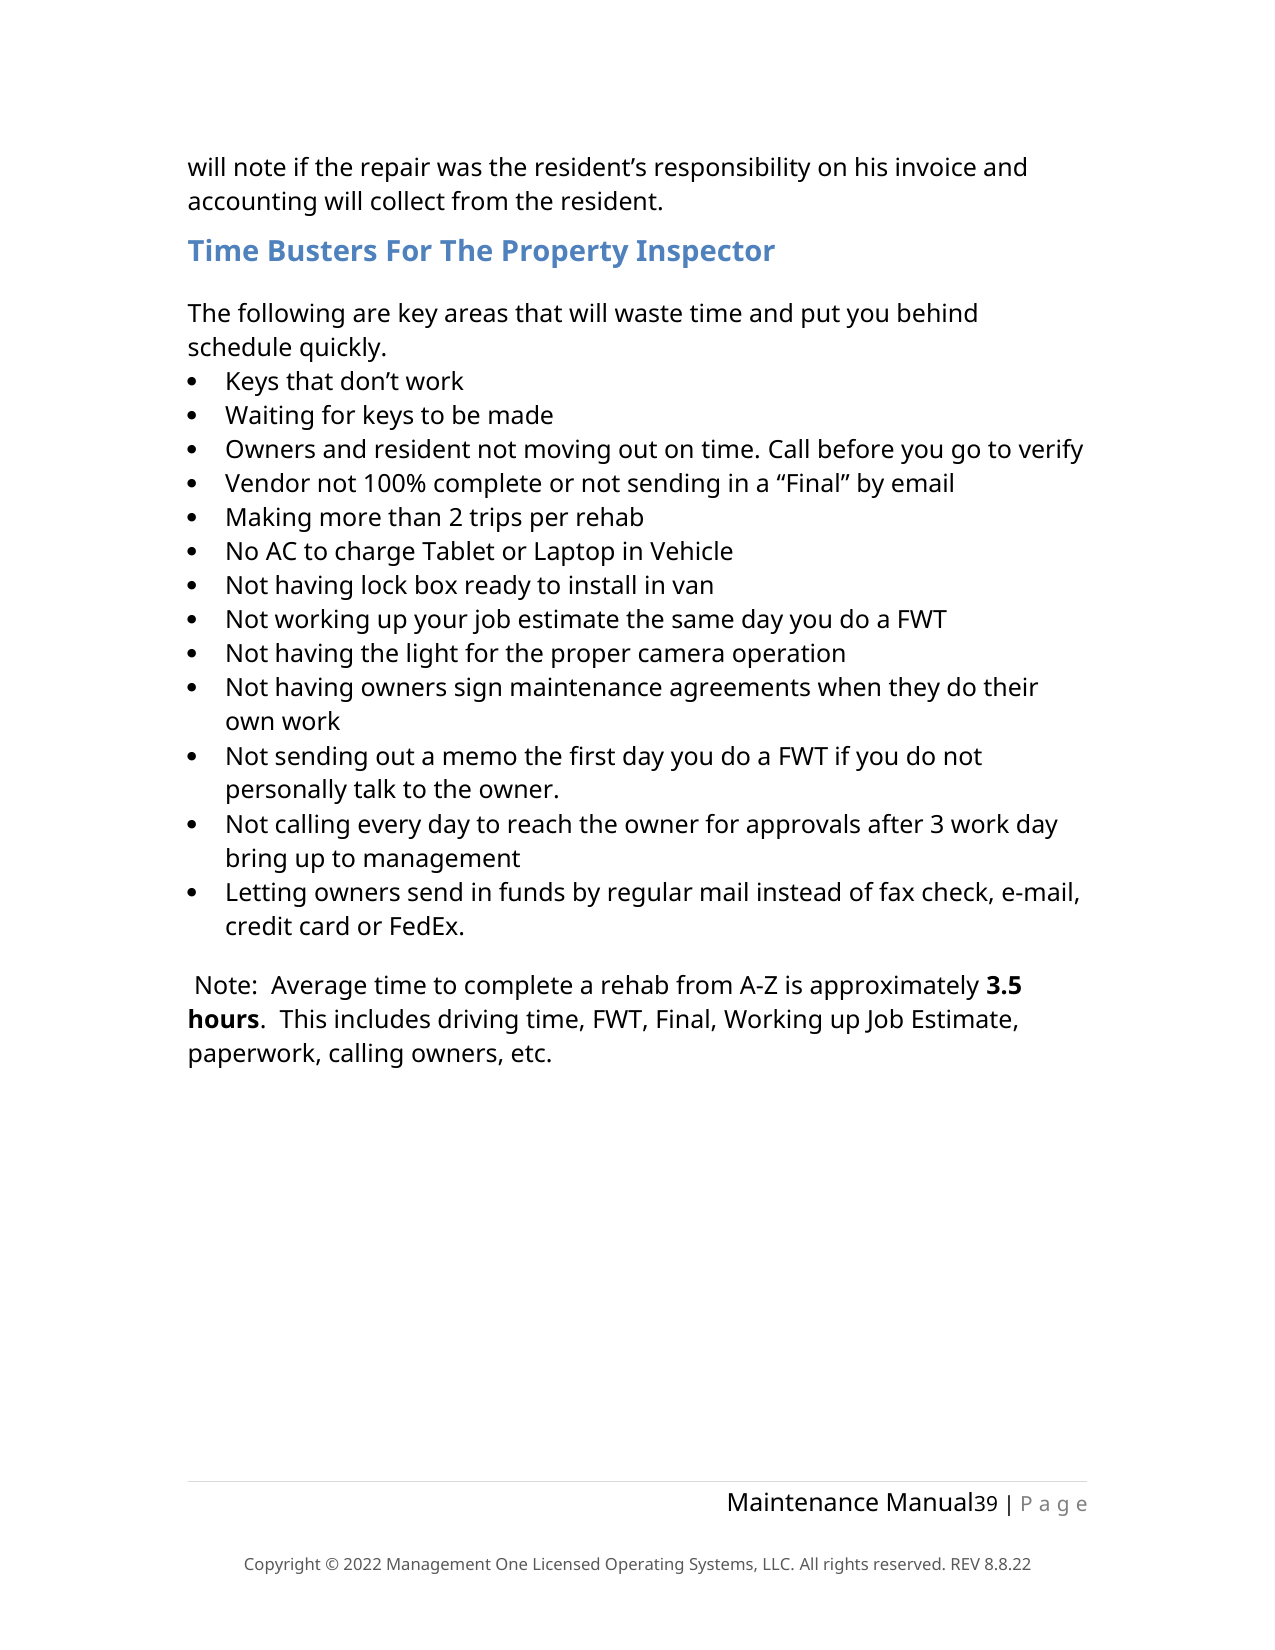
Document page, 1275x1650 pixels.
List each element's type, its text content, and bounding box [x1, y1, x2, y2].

list Keys that don’t work [187, 363, 1087, 397]
text The following are key areas that will waste time and put you behind schedule quickly. [187, 295, 1087, 363]
list Owners and resident not moving out on time. Call before you go to verify [187, 432, 1087, 466]
list No AC to charge Tablet or Laptop in Vehicle [187, 534, 1087, 568]
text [187, 150, 1087, 218]
list Waiting for keys to be made [187, 397, 1087, 432]
list Not having the light for the proper camera operation [187, 636, 1087, 670]
list Not working up your job estimate the same day you do a FWT [187, 602, 1087, 636]
subtitle Time Busters For The Property Inspector [187, 231, 1087, 270]
list Making more than 2 trips per rehab [187, 500, 1087, 534]
list Letting owners send in funds by regular mail instead of fax check, e-mail, credit card or FedEx. [187, 874, 1087, 942]
list Not calling every day to reach the owner for approvals after 3 work day bring up to management [187, 806, 1087, 874]
list Not having lock box ready to install in van [187, 568, 1087, 602]
list Not sending out a memo the first day you do a FWT if you do not personally talk to the owner. [187, 738, 1087, 806]
text Note: Average time to complete a rehab from A-Z is approximately 3.5 hours. This includes driving time, FWT, Final, Working up Job Estimate, paperwork, calling owners, etc. [187, 967, 1087, 1070]
list Vendor not 100% complete or not sending in a “Final” by email [187, 466, 1087, 500]
list Not having owners sign maintenance agreements when they do their own work [187, 670, 1087, 738]
